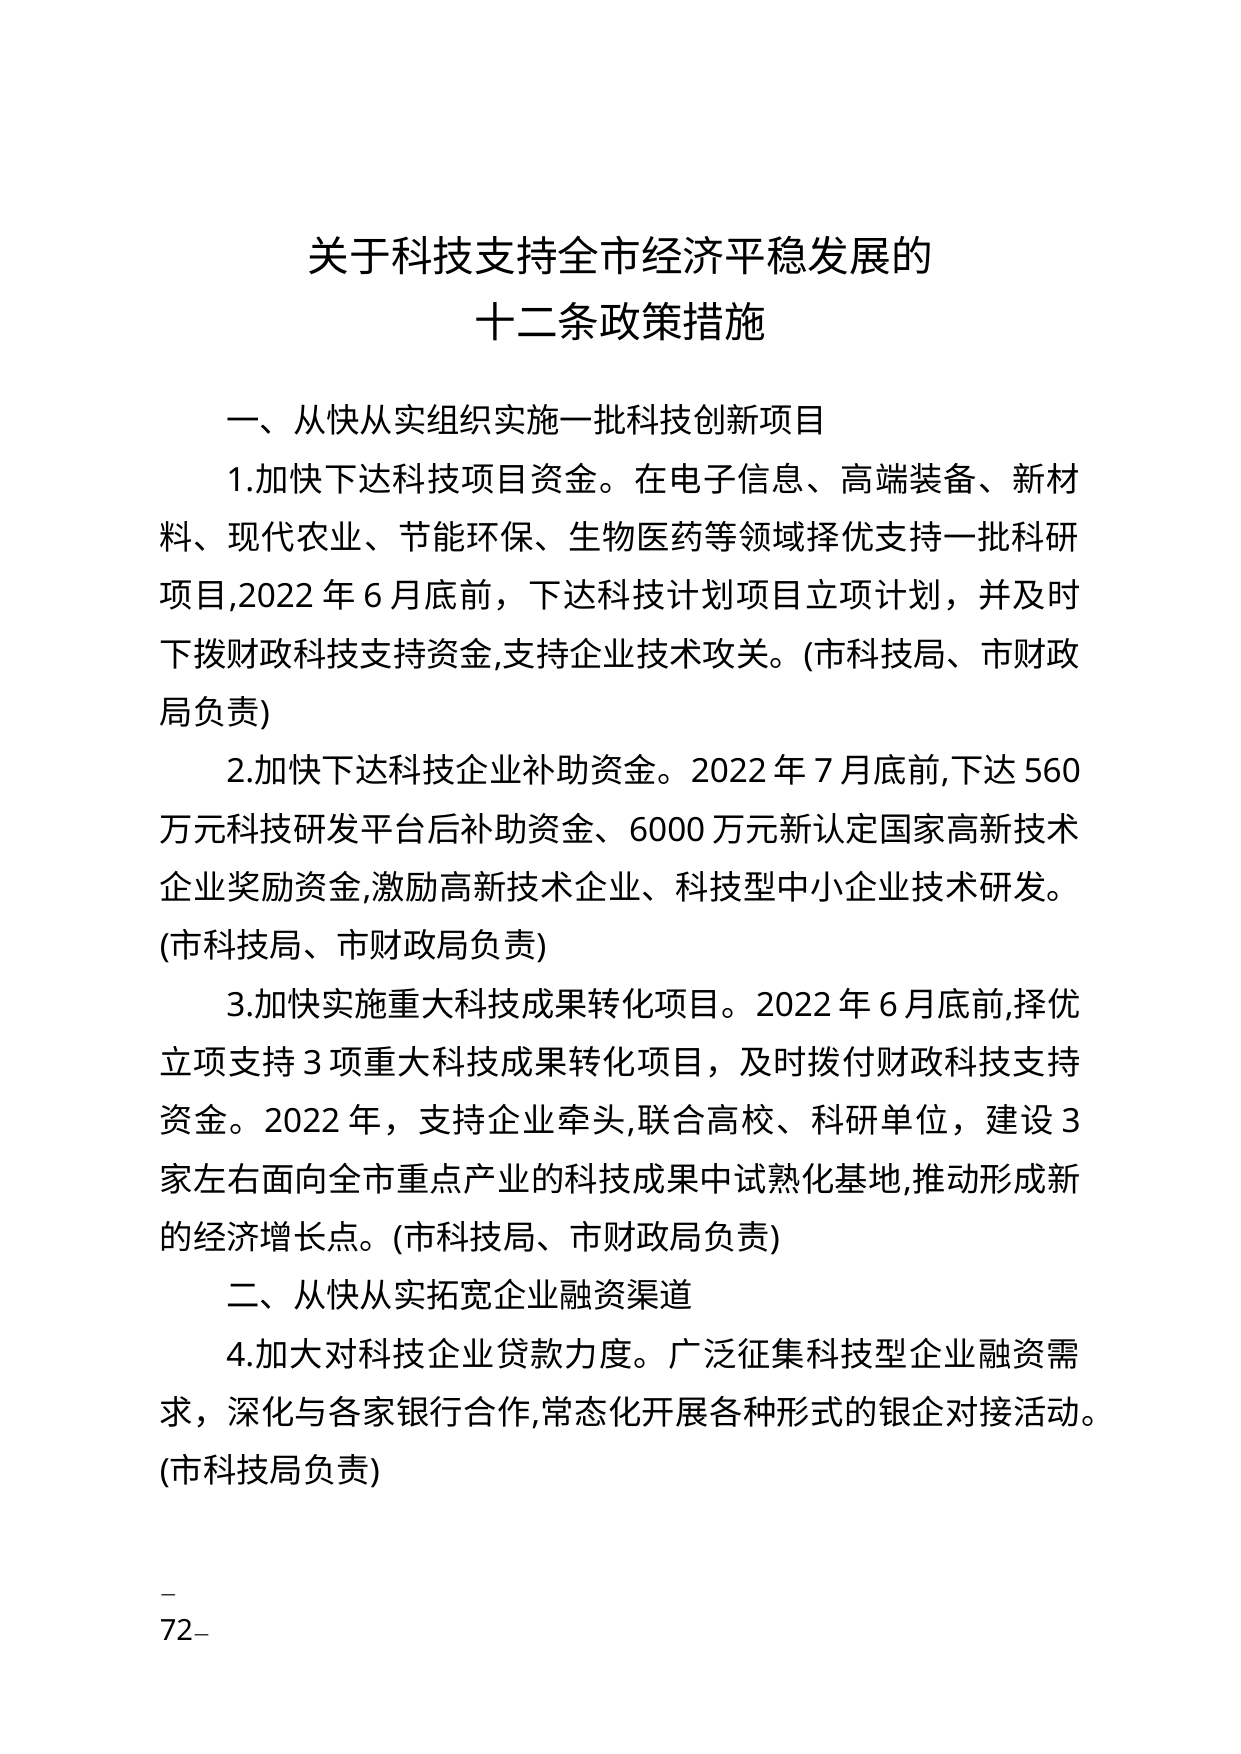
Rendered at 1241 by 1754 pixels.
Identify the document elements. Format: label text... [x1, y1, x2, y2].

text 二、从快从实拓宽企业融资渠道 [159, 1261, 1081, 1319]
text 十二条政策措施 [159, 287, 1081, 353]
text 3.加快实施重大科技成果转化项目。2022年6月底前,择优立项支持3项重大科技成果转化项目，及时拨付财政科技支持资金。2022年，支持企业牵头,联合高校、科研单位，建设3家左右面向全市重点产业的科技成果中试熟化基地,推动形成新的经济增长点。(市科技局、市财政局负责) [159, 969, 1081, 1261]
text 4.加大对科技企业贷款力度。广泛征集科技型企业融资需求，深化与各家银行合作,常态化开展各种形式的银企对接活动。(市科技局负责) [159, 1319, 1081, 1494]
text 一、从快从实组织实施一批科技创新项目 [159, 386, 1081, 444]
text 1.加快下达科技项目资金。在电子信息、高端装备、新材料、现代农业、节能环保、生物医药等领域择优支持一批科研项目,2022年6月底前，下达科技计划项目立项计划，并及时下拨财政科技支持资金,支持企业技术攻关。(市科技局、市财政局负责) [159, 444, 1081, 736]
text 关于科技支持全市经济平稳发展的 [159, 220, 1081, 287]
text 2.加快下达科技企业补助资金。2022年7月底前,下达560万元科技研发平台后补助资金、6000万元新认定国家高新技术企业奖励资金,激励高新技术企业、科技型中小企业技术研发。(市科技局、市财政局负责) [159, 736, 1081, 969]
